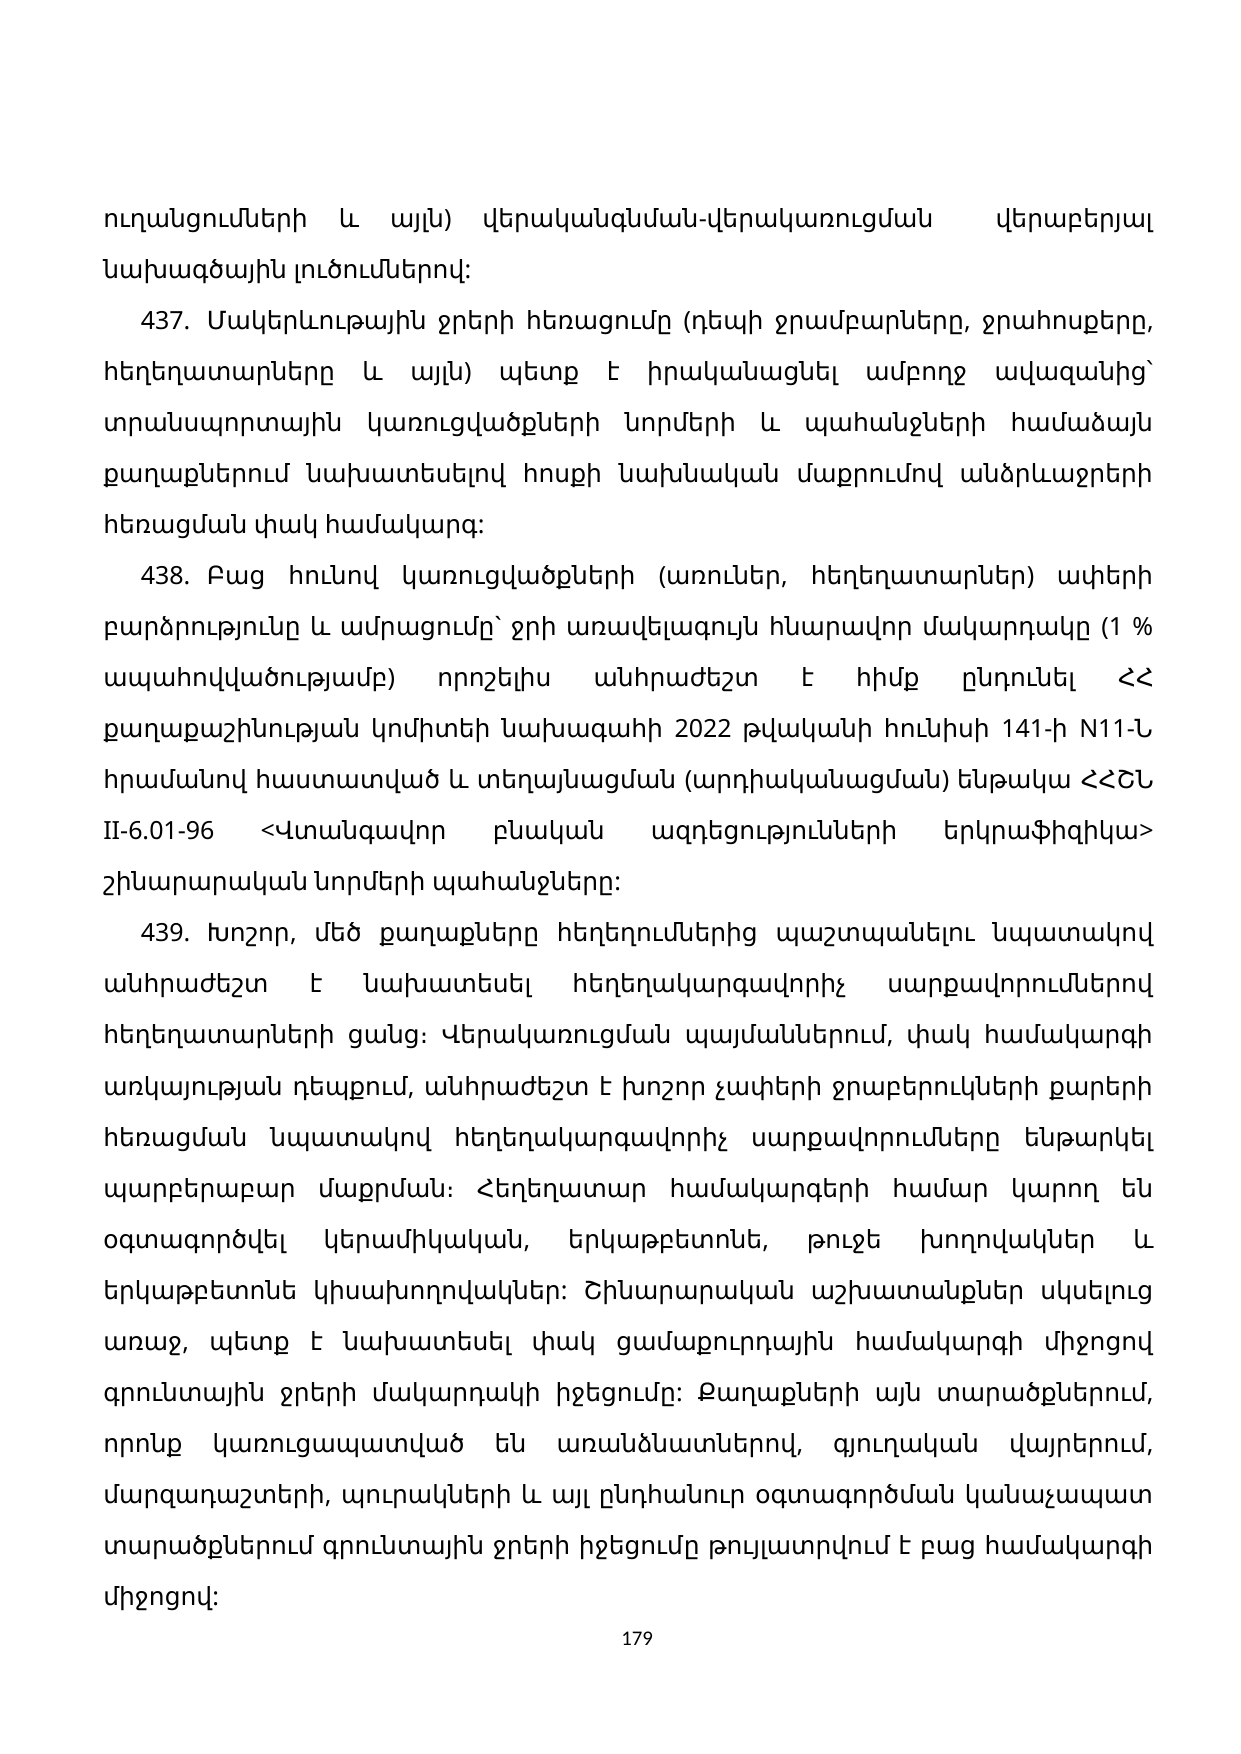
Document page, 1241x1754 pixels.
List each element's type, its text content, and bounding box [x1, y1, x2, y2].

list Մակերևութային ջրերի հեռացումը (դեպի ջրամբարները, ջրահոսքերը, հեղեղատարները և այլն) պետք է իրականացնել ամբողջ ավազանից՝ տրանսպորտային կառուցվածքների նորմերի և պահանջների համաձայն քաղաքներում նախատեսելով հոսքի նախնական մաքրումով անձրևաջրերի հեռացման փակ համակարգ: [103, 303, 1154, 541]
list Բաց հունով կառուցվածքների (առուներ, հեղեղատարներ) ափերի բարձրությունը և ամրացումը` ջրի առավելագույն հնարավոր մակարդակը (1 % ապահովվածությամբ) որոշելիս անհրաժեշտ է հիմք ընդունել ՀՀ քաղաքաշինության կոմիտեի նախագահի 2022 թվականի հունիսի 141-ի N11-Ն հրամանով հաստատված և տեղայնացման (արդիականացման) ենթակա ՀՀՇՆ II-6.01-96 <Վտանգավոր բնական ազդեցությունների երկրաֆիզիկա> շինարարական նորմերի պահանջները: [103, 558, 1154, 898]
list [103, 201, 1154, 286]
list Խոշոր, մեծ քաղաքները հեղեղումներից պաշտպանելու նպատակով անհրաժեշտ է նախատեսել հեղեղակարգավորիչ սարքավորումներով հեղեղատարների ցանց։ Վերակառուցման պայմաններում, փակ համակարգի առկայության դեպքում, անհրաժեշտ է խոշոր չափերի ջրաբերուկների քարերի հեռացման նպատակով հեղեղակարգավորիչ սարքավորումները ենթարկել պարբերաբար մաքրման։ Հեղեղատար համակարգերի համար կարող են օգտագործվել կերամիկական, երկաթբետոնե, թուջե խողովակներ և երկաթբետոնե կիսախողովակներ: Շինարարական աշխատանքներ սկսելուց առաջ, պետք է նախատեսել փակ ցամաքուրդային համակարգի միջոցով գրունտային ջրերի մակարդակի իջեցումը: Քաղաքների այն տարածքներում, որոնք կառուցապատված են առանձնատներով, գյուղական վայրերում, մարզադաշտերի, պուրակների և այլ ընդհանուր օգտագործման կանաչապատ տարածքներում գրունտային ջրերի իջեցումը թույլատրվում է բաց համակարգի միջոցով: [103, 915, 1154, 1613]
